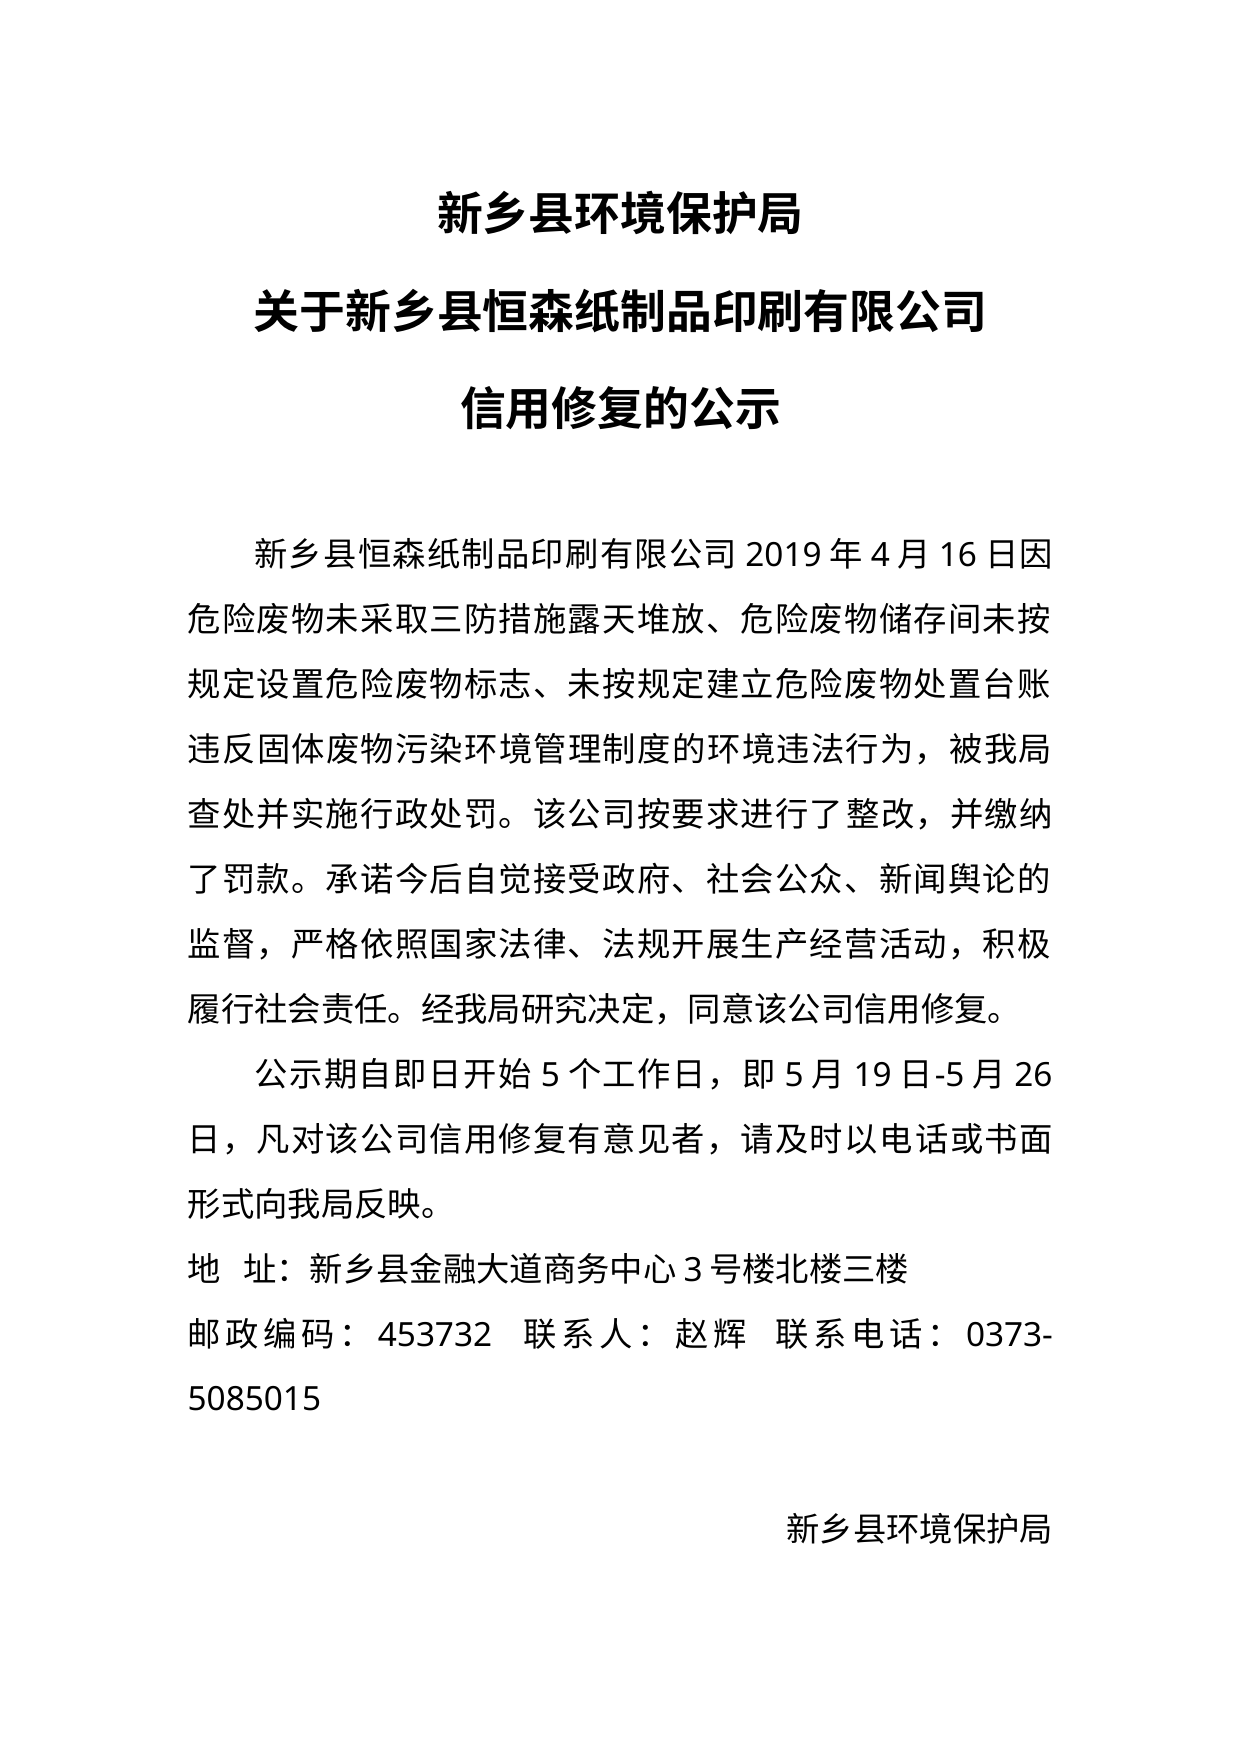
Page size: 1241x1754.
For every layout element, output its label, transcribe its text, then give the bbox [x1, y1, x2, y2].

text 邮政编码：453732 联系人：赵辉 联系电话：0373-5085015 [187, 1299, 1053, 1429]
text 信用修复的公示 [187, 357, 1053, 454]
text 新乡县环境保护局 [187, 1494, 1053, 1559]
text 关于新乡县恒森纸制品印刷有限公司 [187, 259, 1053, 357]
text 地 址：新乡县金融大道商务中心3号楼北楼三楼 [187, 1234, 1053, 1299]
text 新乡县环境保护局 [187, 162, 1053, 259]
text 新乡县恒森纸制品印刷有限公司2019年4月16日因危险废物未采取三防措施露天堆放、危险废物储存间未按规定设置危险废物标志、未按规定建立危险废物处置台账违反固体废物污染环境管理制度的环境违法行为，被我局查处并实施行政处罚。该公司按要求进行了整改，并缴纳了罚款。承诺今后自觉接受政府、社会公众、新闻舆论的监督，严格依照国家法律、法规开展生产经营活动，积极履行社会责任。经我局研究决定，同意该公司信用修复。 [187, 519, 1053, 1039]
text 公示期自即日开始5个工作日，即5月19日-5月26日，凡对该公司信用修复有意见者，请及时以电话或书面形式向我局反映。 [187, 1039, 1053, 1234]
